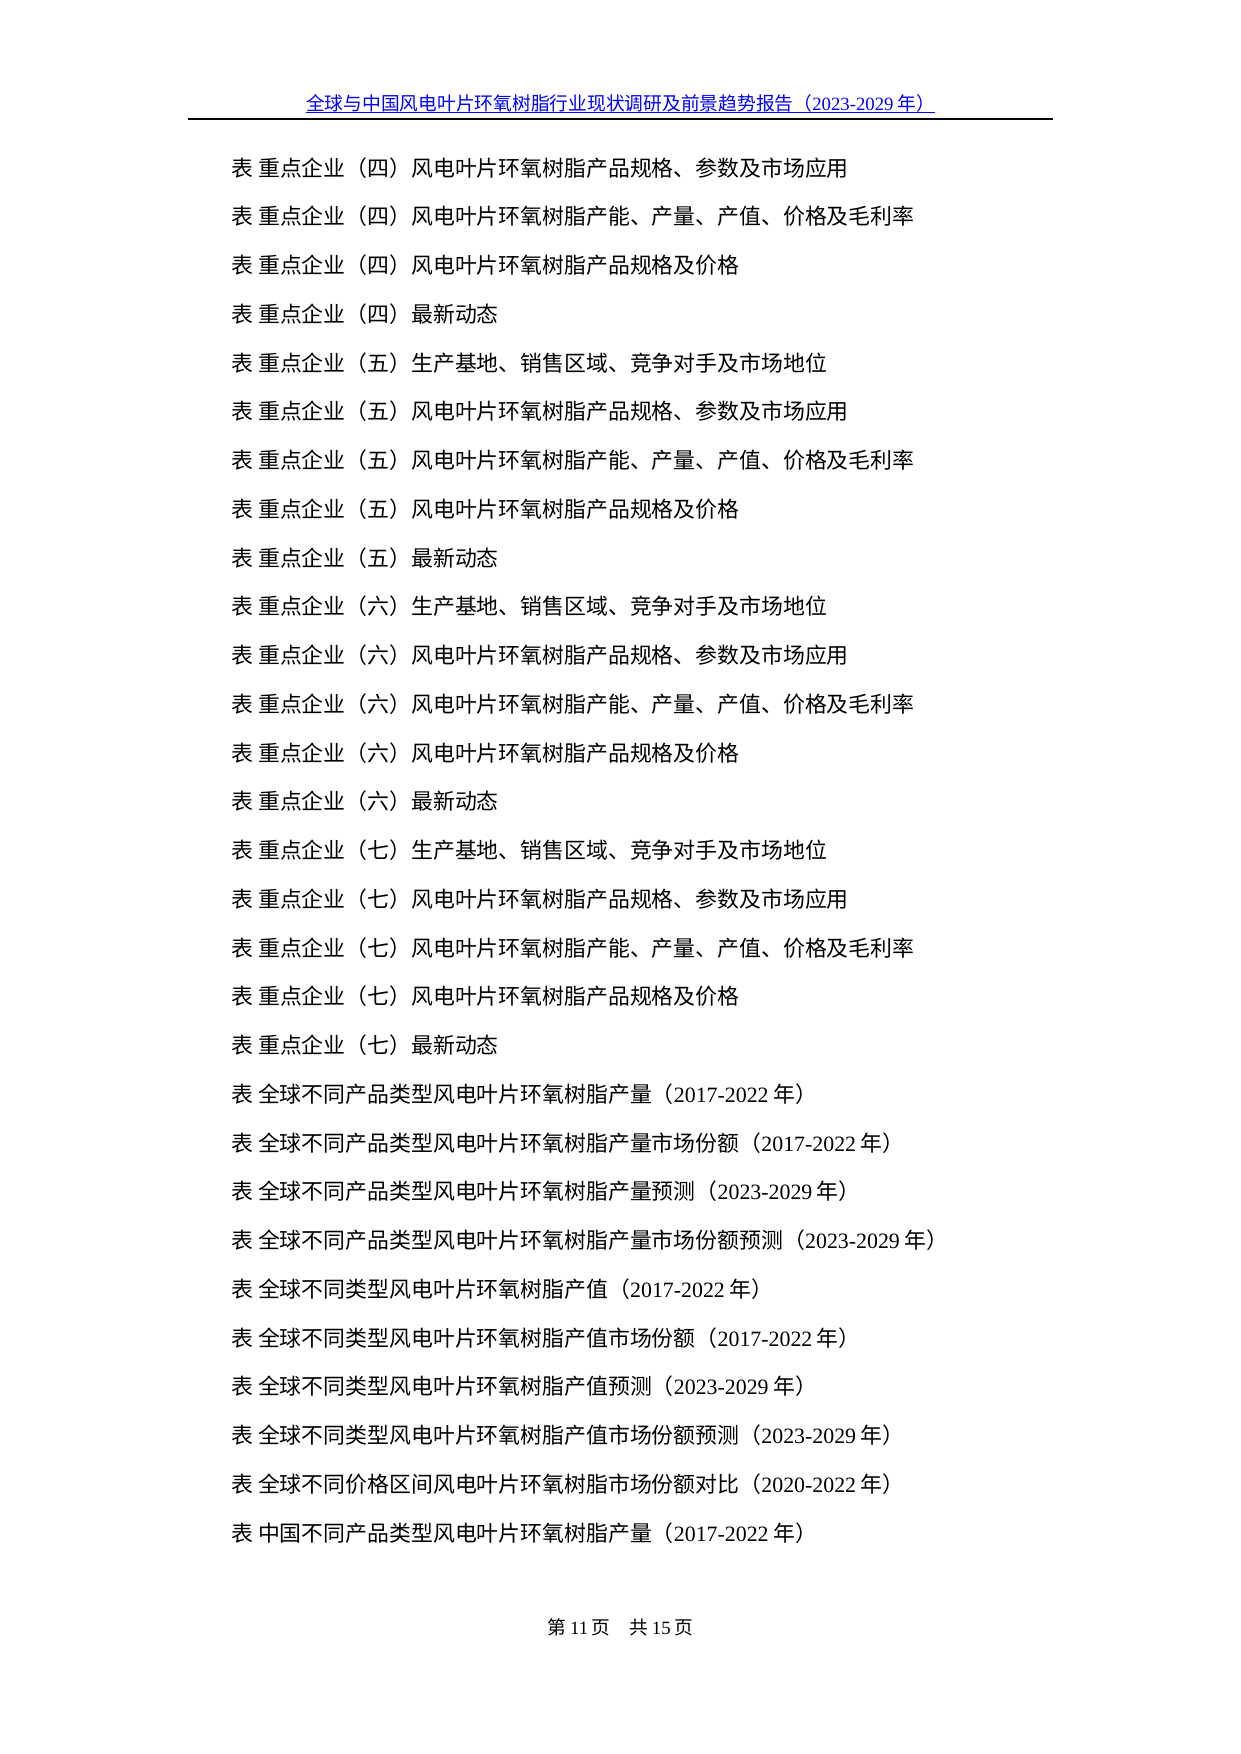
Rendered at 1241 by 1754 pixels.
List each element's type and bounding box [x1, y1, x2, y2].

text [187, 150, 1053, 1548]
